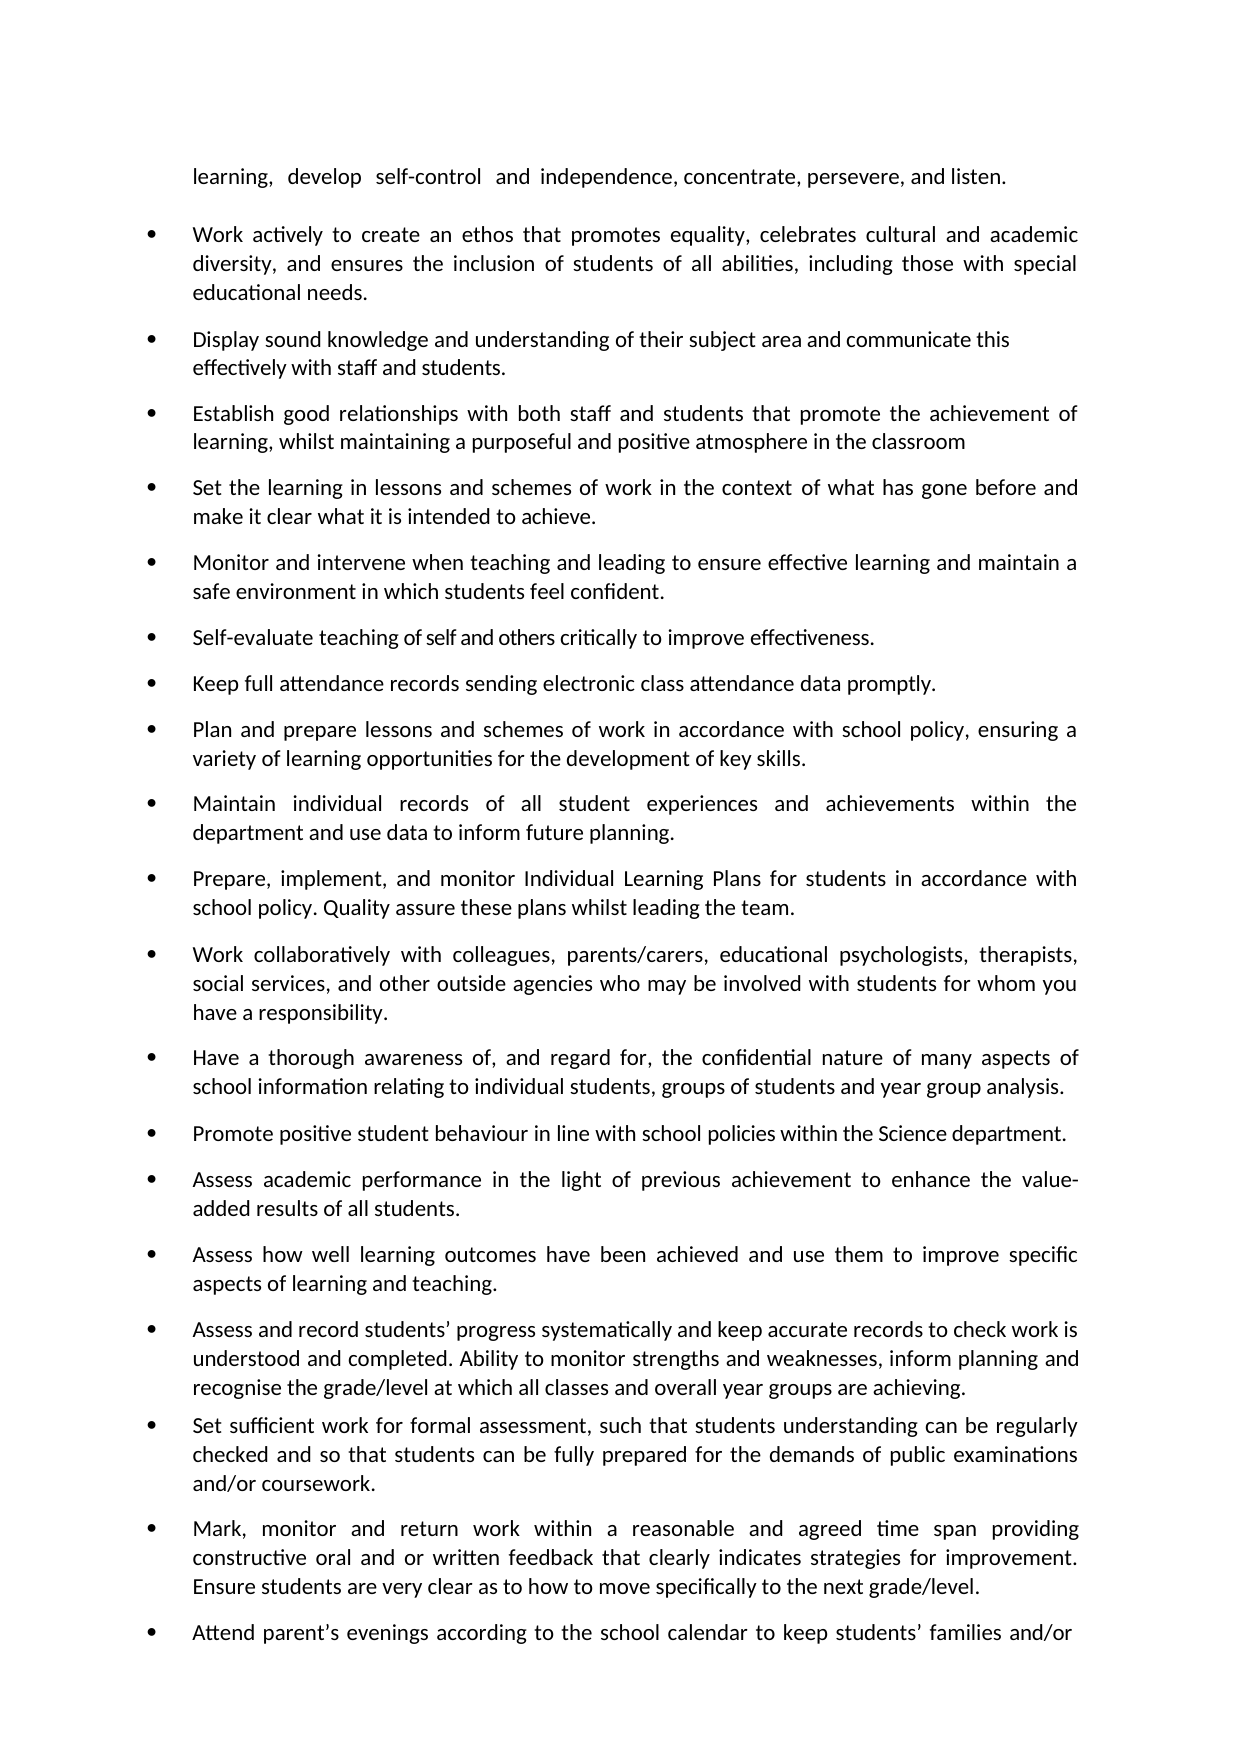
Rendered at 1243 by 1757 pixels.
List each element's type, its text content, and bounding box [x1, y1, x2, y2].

list Assess and record students’ progress systematically and keep accurate records to check work is understood and completed. Ability to monitor strengths and weaknesses, inform planning and recognise the grade/level at which all classes and overall year groups are achieving. [148, 1315, 1079, 1401]
list Set sufficient work for formal assessment, such that students understanding can be regularly checked and so that students can be fully prepared for the demands of public examinations and/or coursework. [148, 1411, 1079, 1497]
list Set the learning in lessons and schemes of work in the context of what has gone before and make it clear what it is intended to achieve. [148, 473, 1079, 530]
list Maintain individual records of all student experiences and achievements within the department and use data to inform future planning. [148, 789, 1079, 846]
list Work collaboratively with colleagues, parents/carers, educational psychologists, therapists, social services, and other outside agencies who may be involved with students for whom you have a responsibility. [148, 940, 1079, 1026]
list Display sound knowledge and understanding of their subject area and communicate this effectively with staff and students. [148, 325, 1101, 381]
list Mark, monitor and return work within a reasonable and agreed time span providing constructive oral and or written feedback that clearly indicates strategies for improvement. Ensure students are very clear as to how to move specifically to the next grade/level. [148, 1514, 1079, 1600]
list Plan and prepare lessons and schemes of work in accordance with school policy, ensuring a variety of learning opportunities for the development of key skills. [148, 715, 1079, 772]
list Assess academic performance in the light of previous achievement to enhance the value-added results of all students. [148, 1165, 1079, 1222]
list Prepare, implement, and monitor Individual Learning Plans for students in accordance with school policy. Quality assure these plans whilst leading the team. [148, 864, 1079, 921]
list Promote positive student behaviour in line with school policies within the Science department. [148, 1119, 1101, 1147]
list Establish good relationships with both staff and students that promote the achievement of learning, whilst maintaining a purposeful and positive atmosphere in the classroom [148, 399, 1079, 456]
list Have a thorough awareness of, and regard for, the confidential nature of many aspects of school information relating to individual students, groups of students and year group analysis. [148, 1043, 1079, 1100]
list Keep full attendance records sending electronic class attendance data promptly. [148, 669, 1101, 697]
list Assess how well learning outcomes have been achieved and use them to improve specific aspects of learning and teaching. [148, 1240, 1080, 1297]
list Monitor and intervene when teaching and leading to ensure effective learning and maintain a safe environment in which students feel confident. [148, 548, 1079, 605]
list Attend parent’s evenings according to the school calendar to keep students’ families and/or [148, 1618, 1101, 1646]
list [148, 162, 1079, 191]
list Self-evaluate teaching of self and others critically to improve effectiveness. [148, 623, 1101, 651]
list Work actively to create an ethos that promotes equality, celebrates cultural and academic diversity, and ensures the inclusion of students of all abilities, including those with special educational needs. [148, 220, 1079, 306]
